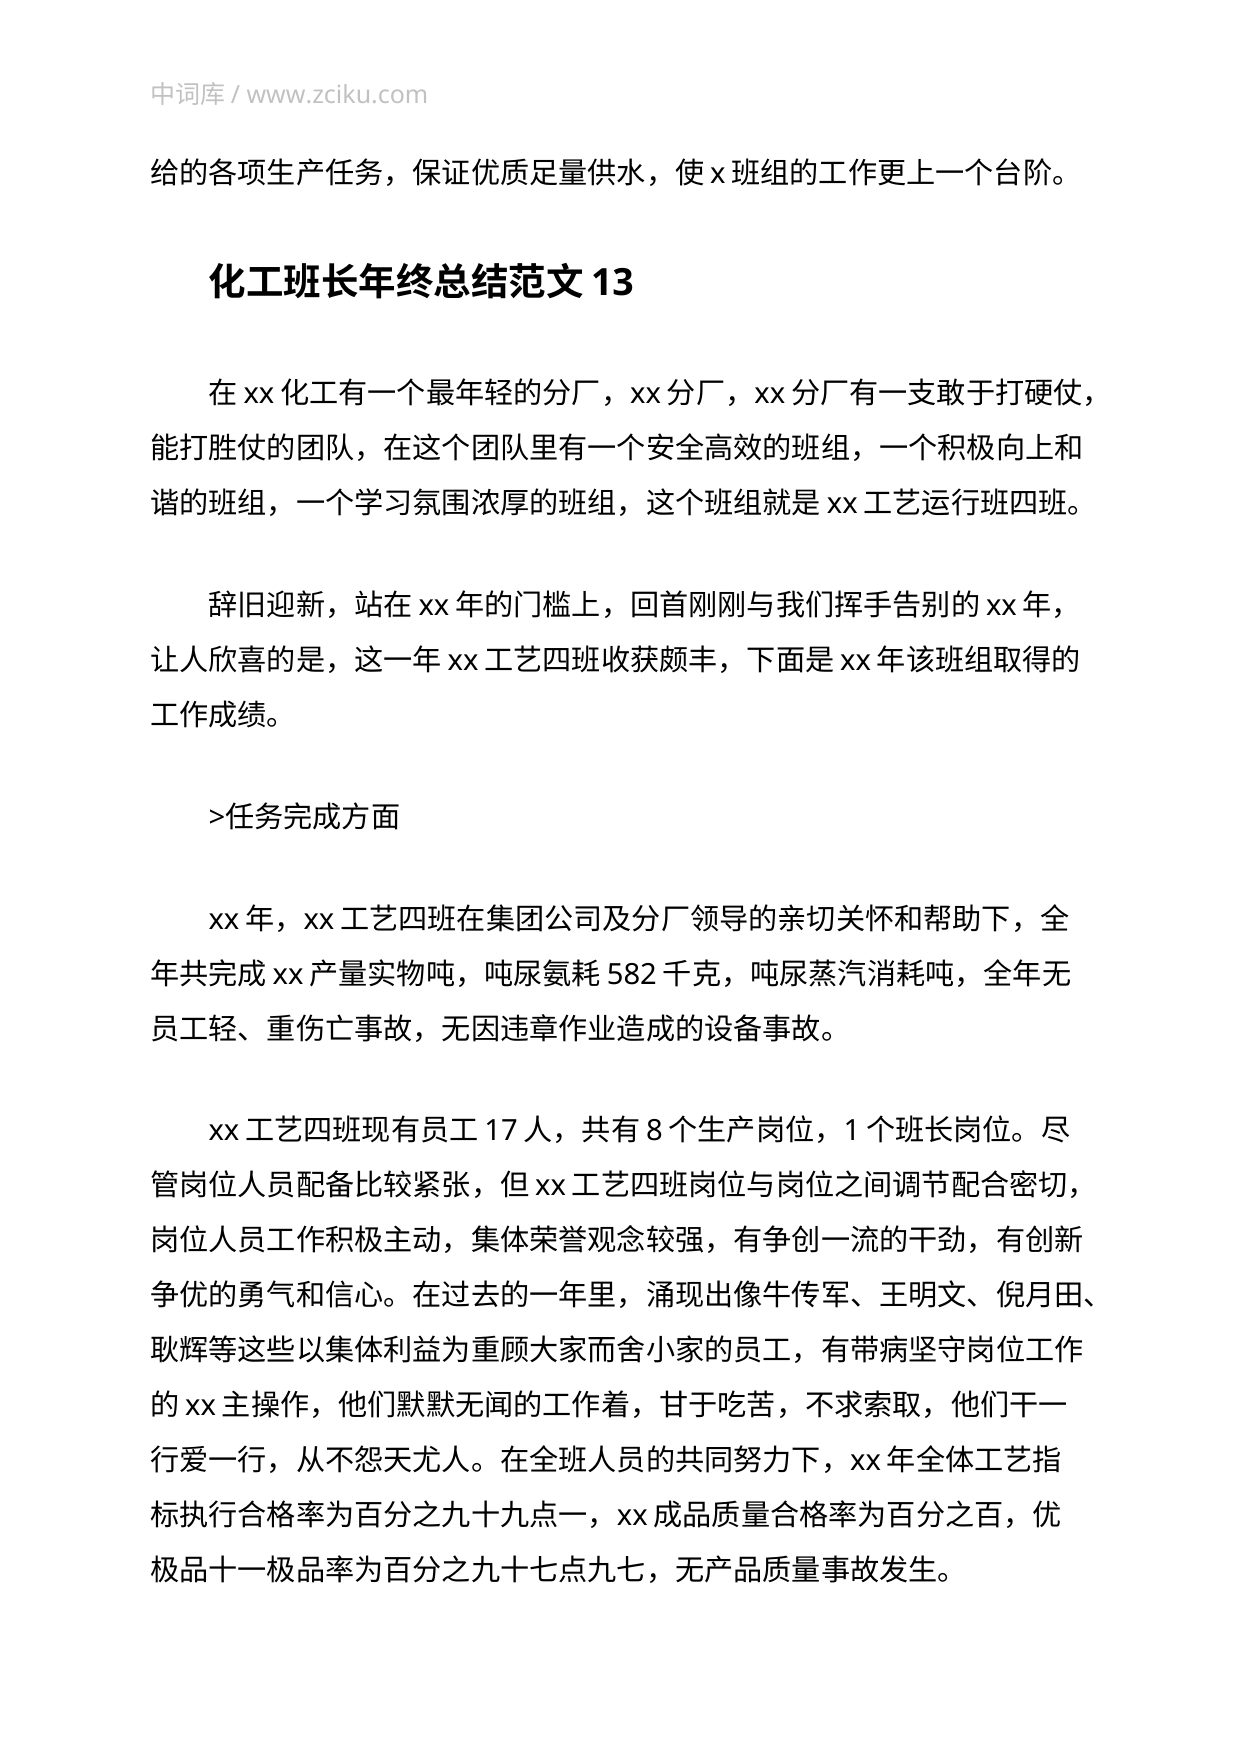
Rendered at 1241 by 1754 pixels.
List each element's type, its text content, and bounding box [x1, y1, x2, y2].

text xx年，xx工艺四班在集团公司及分厂领导的亲切关怀和帮助下，全年共完成xx产量实物吨，吨尿氨耗582千克，吨尿蒸汽消耗吨，全年无员工轻、重伤亡事故，无因违章作业造成的设备事故。 [150, 895, 1090, 1047]
text 辞旧迎新，站在xx年的门槛上，回首刚刚与我们挥手告别的xx年，让人欣喜的是，这一年xx工艺四班收获颇丰，下面是xx年该班组取得的工作成绩。 [150, 581, 1090, 734]
text >任务完成方面 [150, 793, 1090, 836]
text 在xx化工有一个最年轻的分厂，xx分厂，xx分厂有一支敢于打硬仗，能打胜仗的团队，在这个团队里有一个安全高效的班组，一个积极向上和谐的班组，一个学习氛围浓厚的班组，这个班组就是xx工艺运行班四班。 [150, 369, 1090, 522]
text 化工班长年终总结范文13 [150, 252, 1090, 306]
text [150, 150, 1090, 192]
text xx工艺四班现有员工17人，共有8个生产岗位，1个班长岗位。尽管岗位人员配备比较紧张，但xx工艺四班岗位与岗位之间调节配合密切，岗位人员工作积极主动，集体荣誉观念较强，有争创一流的干劲，有创新争优的勇气和信心。在过去的一年里，涌现出像牛传军、王明文、倪月田、耿辉等这些以集体利益为重顾大家而舍小家的员工，有带病坚守岗位工作的xx主操作，他们默默无闻的工作着，甘于吃苦，不求索取，他们干一行爱一行，从不怨天尤人。在全班人员的共同努力下，xx年全体工艺指标执行合格率为百分之九十九点一，xx成品质量合格率为百分之百，优极品十一极品率为百分之九十七点九七，无产品质量事故发生。 [150, 1107, 1090, 1589]
